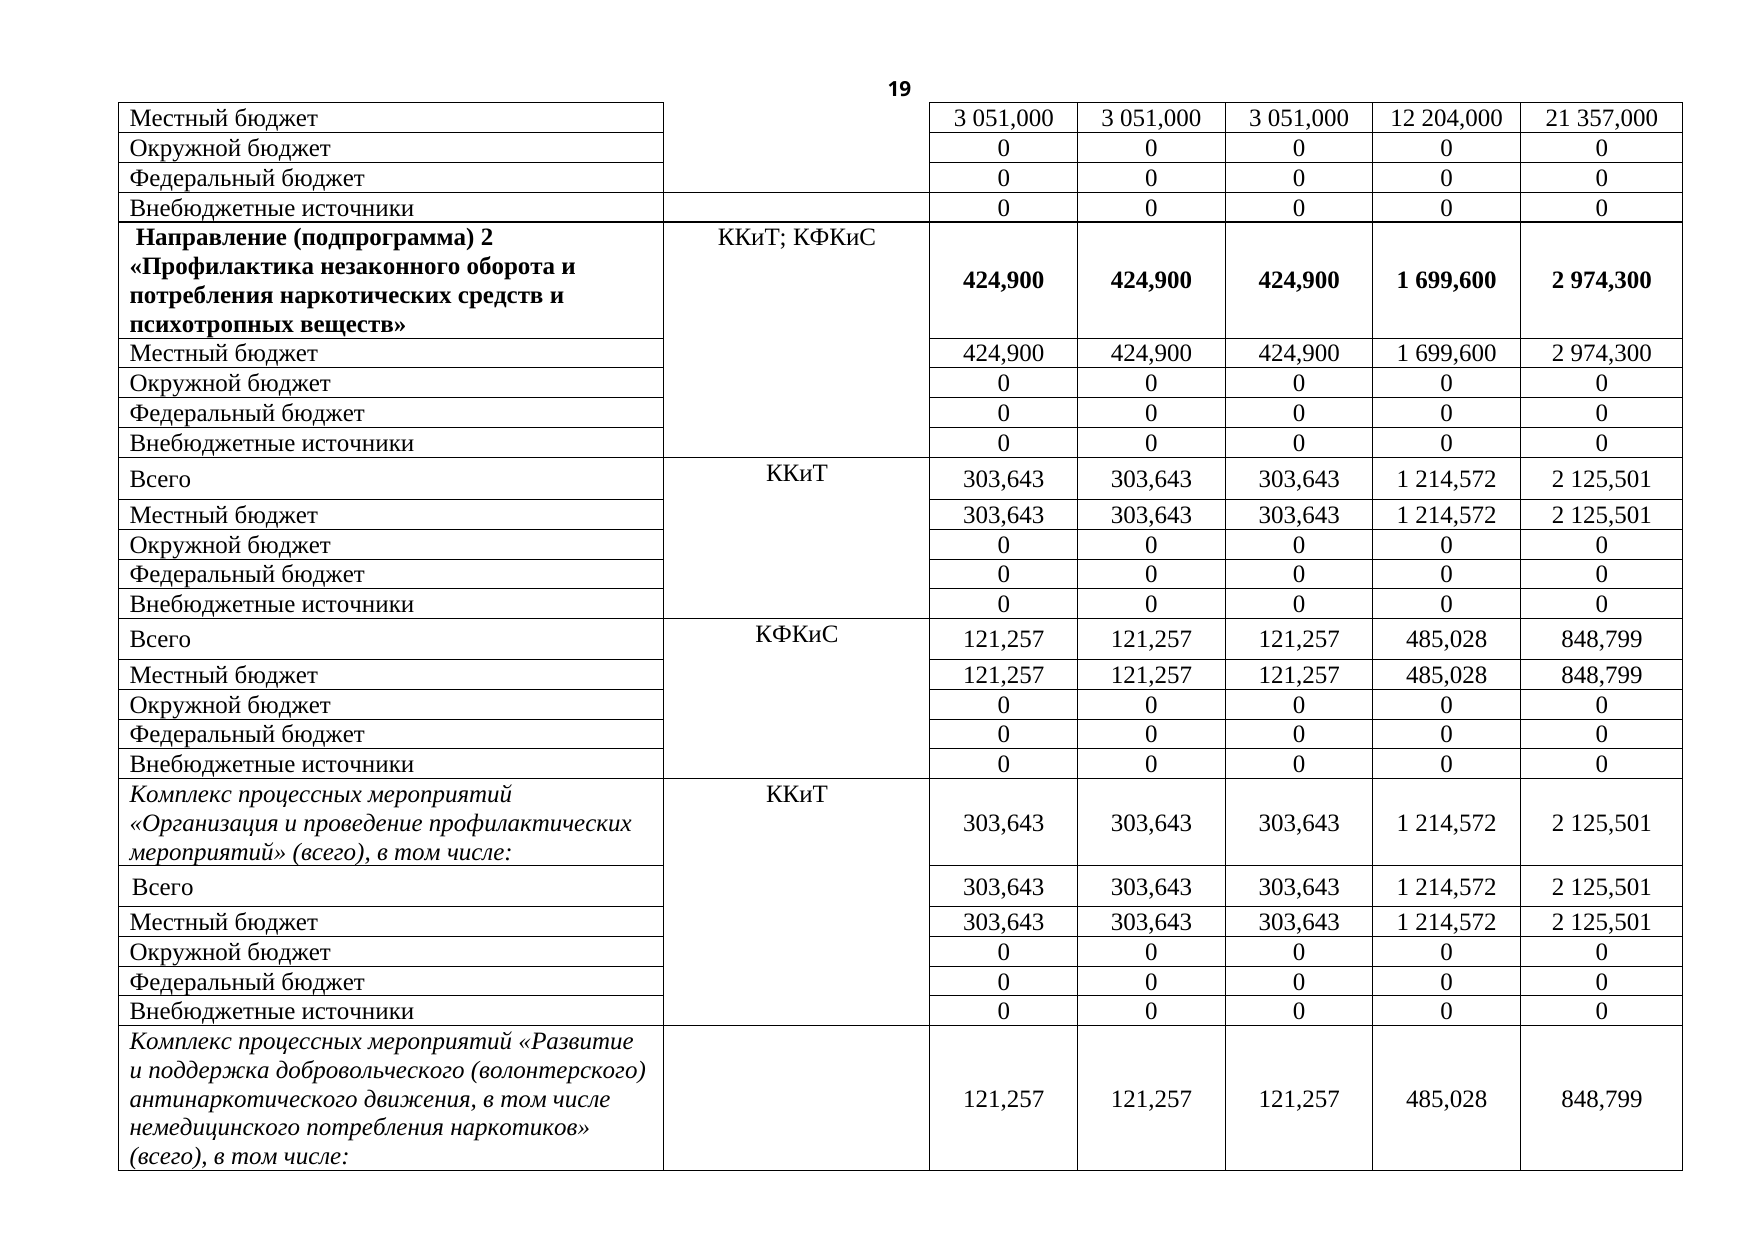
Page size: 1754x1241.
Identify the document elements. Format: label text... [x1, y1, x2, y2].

table_cell 0 [1226, 560, 1372, 588]
table_cell Федеральный бюджет [119, 560, 663, 588]
table_cell 0 [1078, 560, 1225, 588]
table_cell 3 051,000 [930, 103, 1077, 132]
table_cell Местный бюджет [119, 660, 663, 689]
table_cell 424,900 [1078, 339, 1225, 367]
table_cell 424,900 [930, 339, 1077, 367]
table_cell 0 [930, 720, 1077, 748]
table_cell 0 [930, 749, 1077, 778]
table_cell ККиТ [664, 779, 929, 1025]
table_cell 0 [1078, 428, 1225, 457]
table_cell 0 [1373, 133, 1520, 162]
table_cell 0 [1226, 749, 1372, 778]
table_cell 0 [1373, 428, 1520, 457]
table_cell Внебюджетные источники [119, 428, 663, 457]
table_cell Внебюджетные источники [119, 749, 663, 778]
table_cell Окружной бюджет [119, 937, 663, 966]
table_cell 0 [1521, 720, 1682, 748]
table_cell 303,643 [1226, 907, 1372, 936]
table_cell 303,643 [1078, 907, 1225, 936]
table_cell 424,900 [1226, 223, 1372, 337]
table_cell Внебюджетные источники [119, 996, 663, 1025]
table_cell 0 [1373, 690, 1520, 718]
table_cell 12 204,000 [1373, 103, 1520, 132]
table_cell 0 [1373, 720, 1520, 748]
table_cell 121,257 [930, 619, 1077, 659]
table_cell 0 [1226, 589, 1372, 618]
table_cell 0 [1078, 720, 1225, 748]
table_cell 0 [930, 398, 1077, 427]
table_cell 0 [930, 193, 1077, 221]
table_cell 0 [1373, 967, 1520, 995]
table_cell 303,643 [1078, 458, 1225, 499]
table_cell 0 [1521, 428, 1682, 457]
table_cell 0 [1226, 133, 1372, 162]
table_cell Местный бюджет [119, 907, 663, 936]
table_cell 0 [1521, 368, 1682, 397]
table_cell 2 125,501 [1521, 866, 1682, 906]
table_cell Федеральный бюджет [119, 163, 663, 192]
table_cell Комплекс процессных мероприятий «Развитие и поддержка добровольческого (волонтерского) антинаркотического движения, в том числе немедицинского потребления наркотиков» (всего), в том числе: [119, 1026, 663, 1170]
table_cell 1 214,572 [1373, 779, 1520, 865]
table_cell Направление (подпрограмма) 2 «Профилактика незаконного оборота и потребления наркотических средств и психотропных веществ» [119, 223, 663, 337]
table_cell 0 [1373, 749, 1520, 778]
table_cell 121,257 [930, 1026, 1077, 1170]
table_cell 0 [1521, 937, 1682, 966]
table_cell 303,643 [930, 500, 1077, 529]
table_cell КФКиС [664, 619, 929, 778]
table_cell Окружной бюджет [119, 368, 663, 397]
table_cell 0 [1373, 937, 1520, 966]
table_cell 121,257 [1226, 619, 1372, 659]
table_cell 303,643 [1226, 458, 1372, 499]
table_cell Всего [119, 458, 663, 499]
table_cell [664, 1026, 929, 1170]
table_cell ККиТ; КФКиС [664, 223, 929, 457]
table_cell 0 [1226, 163, 1372, 192]
table_cell 303,643 [930, 779, 1077, 865]
table_cell 0 [1078, 749, 1225, 778]
table_cell 0 [1373, 530, 1520, 558]
table_cell 0 [930, 690, 1077, 718]
table_cell ККиТ [664, 458, 929, 618]
table_cell 424,900 [930, 223, 1077, 337]
table_cell 0 [1521, 690, 1682, 718]
table_cell 0 [1078, 193, 1225, 221]
table_cell 485,028 [1373, 619, 1520, 659]
table_cell 2 125,501 [1521, 500, 1682, 529]
table_cell 0 [1521, 133, 1682, 162]
table_cell 303,643 [930, 866, 1077, 906]
table_cell 0 [930, 560, 1077, 588]
table_cell 1 699,600 [1373, 223, 1520, 337]
table_cell Комплекс процессных мероприятий «Организация и проведение профилактических мероприятий» (всего), в том числе: [119, 779, 663, 865]
table_cell 0 [1521, 589, 1682, 618]
table_cell 303,643 [1078, 779, 1225, 865]
table_cell Местный бюджет [119, 500, 663, 529]
table_cell 0 [1078, 133, 1225, 162]
table_cell 3 051,000 [1078, 103, 1225, 132]
table_cell 0 [1078, 937, 1225, 966]
table_cell 303,643 [1226, 866, 1372, 906]
table_cell Местный бюджет [119, 339, 663, 367]
table_cell 0 [1373, 398, 1520, 427]
table_cell 1 699,600 [1373, 339, 1520, 367]
table_cell 303,643 [930, 458, 1077, 499]
table_cell Внебюджетные источники [119, 193, 663, 221]
table_cell 0 [1078, 530, 1225, 558]
table_cell 3 051,000 [1226, 103, 1372, 132]
table_cell 0 [1521, 193, 1682, 221]
table_cell Федеральный бюджет [119, 967, 663, 995]
table_cell 0 [930, 163, 1077, 192]
table_cell Окружной бюджет [119, 690, 663, 718]
table_cell 0 [1226, 368, 1372, 397]
table_cell 0 [1226, 996, 1372, 1025]
table_cell 0 [1521, 398, 1682, 427]
table_cell 848,799 [1521, 660, 1682, 689]
table_cell 485,028 [1373, 660, 1520, 689]
table_cell Окружной бюджет [119, 133, 663, 162]
table_cell 0 [1078, 690, 1225, 718]
table_cell 0 [1078, 163, 1225, 192]
table_cell 303,643 [1078, 500, 1225, 529]
table_cell 424,900 [1078, 223, 1225, 337]
table_cell 0 [930, 428, 1077, 457]
table_cell 121,257 [1226, 660, 1372, 689]
table_cell 303,643 [1226, 779, 1372, 865]
table_cell 0 [1521, 996, 1682, 1025]
table_cell 0 [1226, 398, 1372, 427]
table_cell 0 [1078, 589, 1225, 618]
table_cell Всего [119, 619, 663, 659]
table_cell Федеральный бюджет [119, 720, 663, 748]
table_cell 0 [1226, 193, 1372, 221]
table_cell 0 [1373, 560, 1520, 588]
table_cell 2 125,501 [1521, 779, 1682, 865]
table_cell 0 [1226, 937, 1372, 966]
table_cell 0 [1373, 368, 1520, 397]
table_cell 0 [1226, 720, 1372, 748]
table_cell 303,643 [930, 907, 1077, 936]
table_cell 0 [930, 530, 1077, 558]
table_cell 0 [1078, 398, 1225, 427]
table_cell 121,257 [930, 660, 1077, 689]
table_cell 0 [1373, 589, 1520, 618]
table_cell 0 [1078, 368, 1225, 397]
table_cell Федеральный бюджет [119, 398, 663, 427]
table_cell 0 [1226, 530, 1372, 558]
table_cell 0 [1373, 163, 1520, 192]
table_cell 121,257 [1078, 660, 1225, 689]
table_cell 0 [930, 589, 1077, 618]
table_cell 0 [1078, 996, 1225, 1025]
table_cell Внебюджетные источники [119, 589, 663, 618]
table_cell 424,900 [1226, 339, 1372, 367]
table_cell 1 214,572 [1373, 907, 1520, 936]
table_cell 1 214,572 [1373, 500, 1520, 529]
table_cell 1 214,572 [1373, 458, 1520, 499]
table_cell 0 [1521, 967, 1682, 995]
table_cell 0 [1521, 530, 1682, 558]
table_cell 121,257 [1226, 1026, 1372, 1170]
table_cell 0 [1226, 967, 1372, 995]
table_cell 0 [1373, 996, 1520, 1025]
table_cell 0 [930, 967, 1077, 995]
table_cell 2 125,501 [1521, 907, 1682, 936]
table_cell Местный бюджет [119, 103, 663, 132]
table_cell 121,257 [1078, 619, 1225, 659]
table_cell 848,799 [1521, 1026, 1682, 1170]
table_cell 0 [1521, 163, 1682, 192]
table_cell 848,799 [1521, 619, 1682, 659]
table_cell 1 214,572 [1373, 866, 1520, 906]
table_cell 0 [1521, 560, 1682, 588]
table_cell 0 [1226, 428, 1372, 457]
table_cell 21 357,000 [1521, 103, 1682, 132]
table_cell [664, 193, 929, 221]
table_cell 303,643 [1226, 500, 1372, 529]
table_cell 0 [1226, 690, 1372, 718]
table_cell 0 [930, 937, 1077, 966]
table_cell 2 974,300 [1521, 223, 1682, 337]
table_cell 0 [930, 133, 1077, 162]
table_cell Окружной бюджет [119, 530, 663, 558]
table_cell 303,643 [1078, 866, 1225, 906]
table_cell 0 [1078, 967, 1225, 995]
table_cell Всего [119, 866, 663, 906]
table_cell 0 [1373, 193, 1520, 221]
table_cell 2 974,300 [1521, 339, 1682, 367]
table_cell 485,028 [1373, 1026, 1520, 1170]
table_cell 121,257 [1078, 1026, 1225, 1170]
table_cell 0 [1521, 749, 1682, 778]
table_cell 0 [930, 996, 1077, 1025]
table_cell 2 125,501 [1521, 458, 1682, 499]
table_cell 0 [930, 368, 1077, 397]
